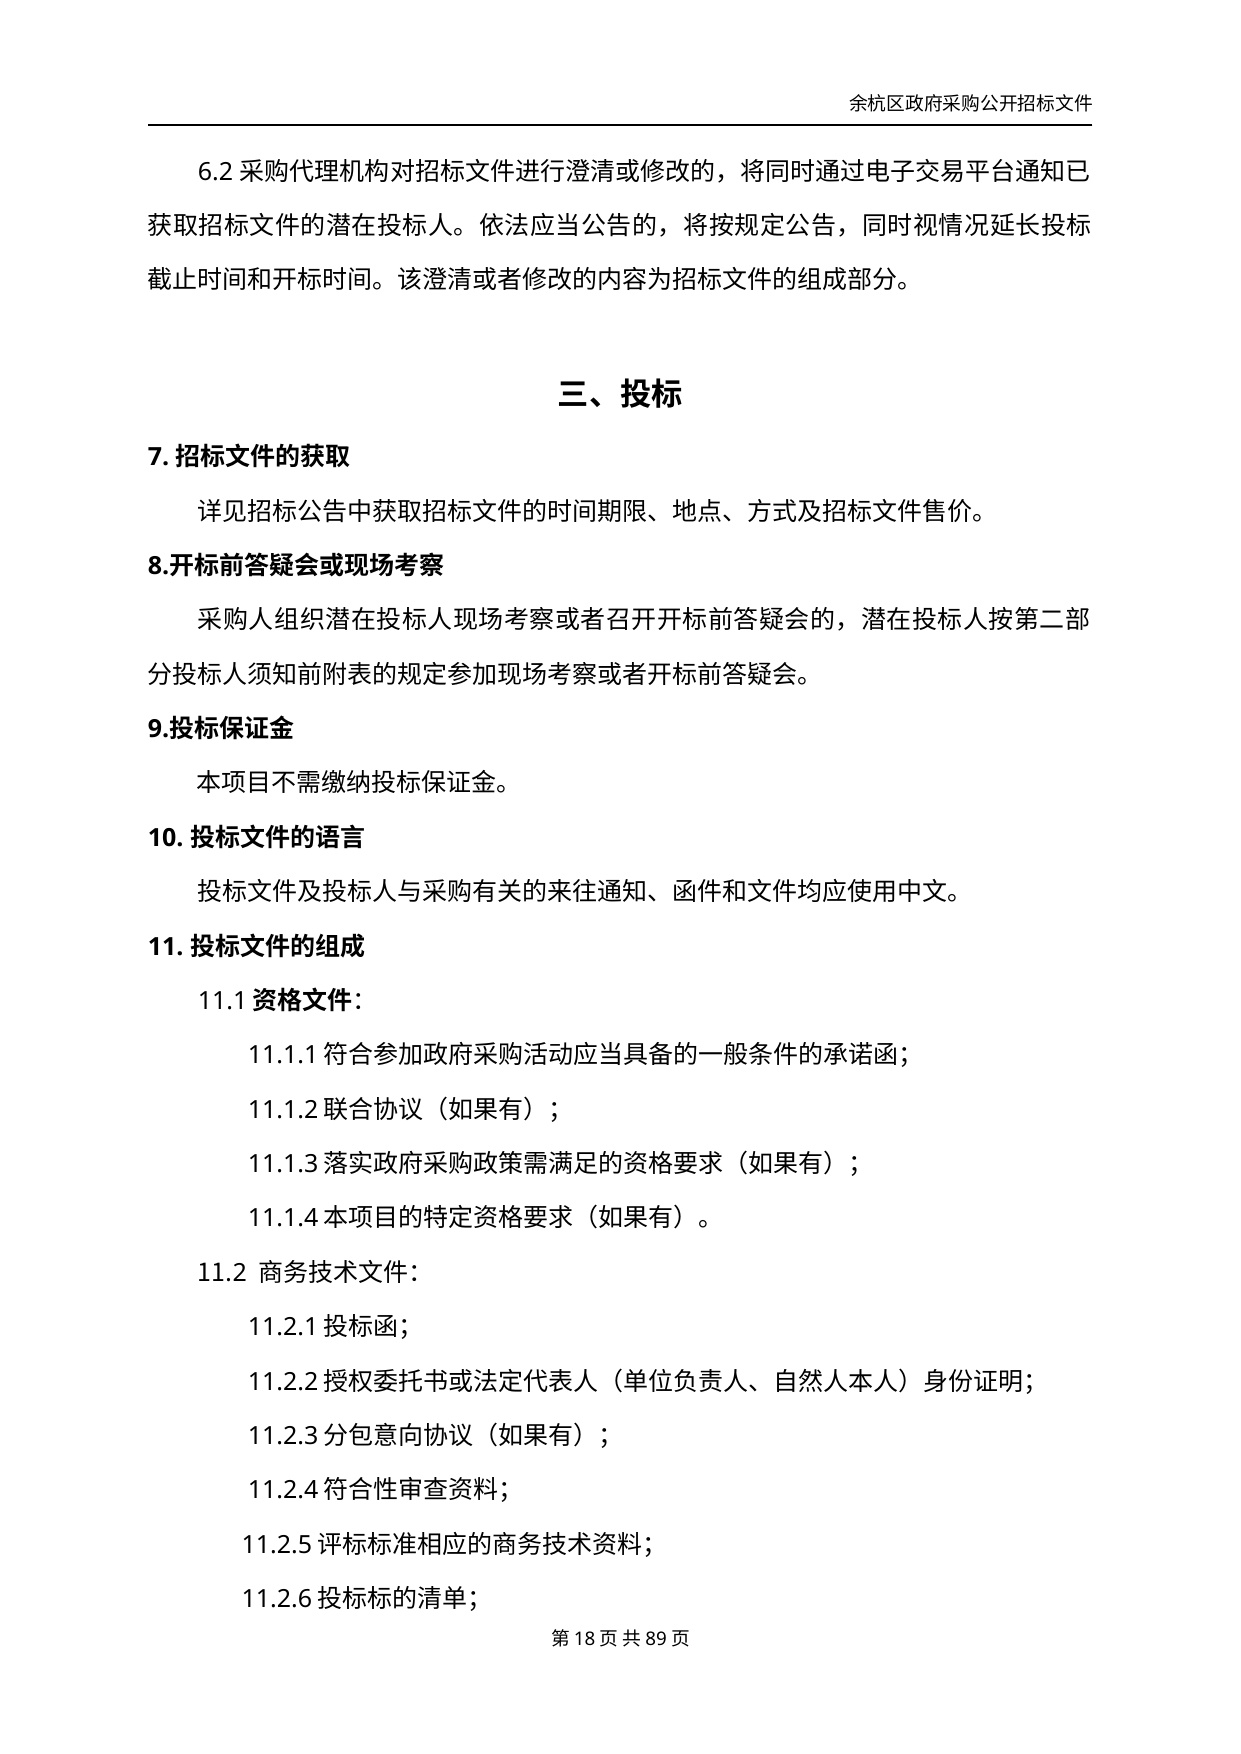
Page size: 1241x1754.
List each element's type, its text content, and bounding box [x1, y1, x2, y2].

text 11.2.5评标标准相应的商务技术资料； [191, 1524, 1092, 1560]
text 11.1资格文件： [148, 980, 1092, 1017]
text 11.2.2授权委托书或法定代表人（单位负责人、自然人本人）身份证明； [148, 1361, 1092, 1397]
text 10. 投标文件的语言 [148, 817, 1092, 853]
text 投标文件及投标人与采购有关的来往通知、函件和文件均应使用中文。 [148, 872, 1092, 908]
text 三、投标 [148, 369, 1092, 414]
text 6.2 采购代理机构对招标文件进行澄清或修改的，将同时通过电子交易平台通知已获取招标文件的潜在投标人。依法应当公告的，将按规定公告，同时视情况延长投标截止时间和开标时间。该澄清或者修改的内容为招标文件的组成部分。 [148, 151, 1092, 296]
text 7. 招标文件的获取 [148, 437, 1092, 473]
text 详见招标公告中获取招标文件的时间期限、地点、方式及招标文件售价。 [148, 491, 1092, 527]
text 11.1.4本项目的特定资格要求（如果有）。 [148, 1198, 1092, 1234]
text 11.2.4符合性审查资料； [148, 1470, 1092, 1506]
text 11.2 商务技术文件： [148, 1252, 1092, 1288]
text 11.2.1投标函； [148, 1307, 1092, 1343]
text 11.1.2联合协议（如果有）； [148, 1089, 1092, 1125]
text 本项目不需缴纳投标保证金。 [148, 763, 1092, 799]
text 11.2.3分包意向协议（如果有）； [148, 1415, 1092, 1452]
text 11.1.3落实政府采购政策需满足的资格要求（如果有）； [148, 1143, 1092, 1180]
text 11.1.1符合参加政府采购活动应当具备的一般条件的承诺函； [148, 1035, 1092, 1071]
text 采购人组织潜在投标人现场考察或者召开开标前答疑会的，潜在投标人按第二部分投标人须知前附表的规定参加现场考察或者开标前答疑会。 [148, 600, 1092, 690]
text 8.开标前答疑会或现场考察 [148, 545, 1092, 582]
text 11. 投标文件的组成 [148, 926, 1092, 962]
text 9.投标保证金 [148, 708, 1092, 745]
text 11.2.6投标标的清单； [191, 1578, 1092, 1615]
